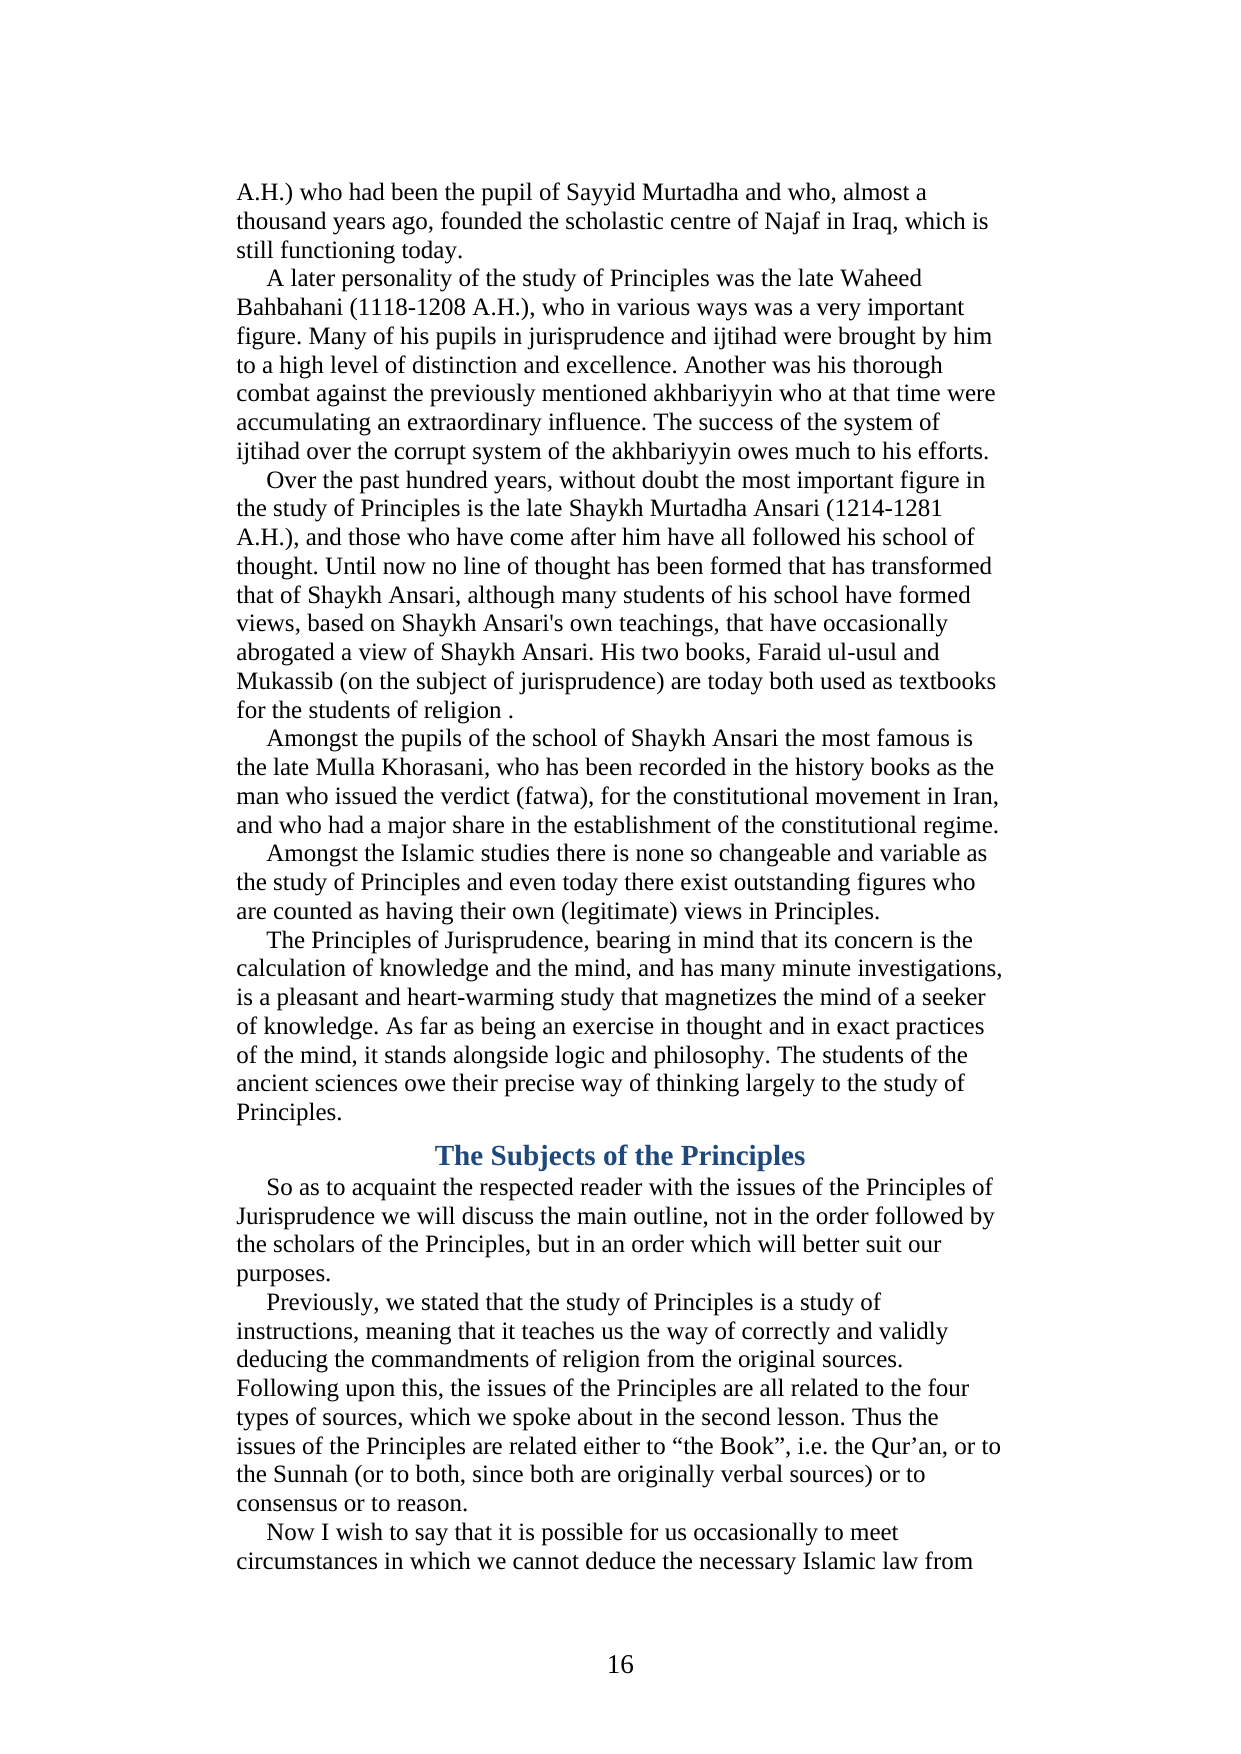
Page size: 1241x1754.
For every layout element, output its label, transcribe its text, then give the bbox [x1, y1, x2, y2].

text The Principles of Jurisprudence, bearing in mind that its concern is the calculation of knowledge and the mind, and has many minute investigations, is a pleasant and heart-warming study that magnetizes the mind of a seeker of knowledge. As far as being an exercise in thought and in exact practices of the mind, it stands alongside logic and philosophy. The students of the ancient sciences owe their precise way of thinking largely to the study of Principles. [236, 925, 1004, 1126]
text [236, 1517, 1004, 1574]
text Previously, we stated that the study of Principles is a study of instructions, meaning that it teaches us the way of correctly and validly deducing the commandments of religion from the original sources. Following upon this, the issues of the Principles are all related to the four types of sources, which we spoke about in the second lesson. Thus the issues of the Principles are related either to “the Book”, i.e. the Qur’an, or to the Sunnah (or to both, since both are originally verbal sources) or to consensus or to reason. [236, 1287, 1004, 1517]
text Amongst the Islamic studies there is none so changeable and variable as the study of Principles and even today there exist outstanding figures who are counted as having their own (legitimate) views in Principles. [236, 838, 1004, 925]
subtitle The Subjects of the Principles [236, 1138, 1004, 1172]
text Amongst the pupils of the school of Shaykh Ansari the most famous is the late Mulla Khorasani, who has been recorded in the history books as the man who issued the verdict (fatwa), for the constitutional movement in Iran, and who had a major share in the establishment of the constitutional regime. [236, 723, 1004, 838]
text Over the past hundred years, without doubt the most important figure in the study of Principles is the late Shaykh Murtadha Ansari (1214-1281 A.H.), and those who have come after him have all followed his school of thought. Until now no line of thought has been formed that has transformed that of Shaykh Ansari, although many students of his school have formed views, based on Shaykh Ansari's own teachings, that have occasionally abrogated a view of Shaykh Ansari. His two books, Faraid ul-usul and Mukassib (on the subject of jurisprudence) are today both used as textbooks for the students of religion . [236, 465, 1004, 723]
text So as to acquaint the respected reader with the issues of the Principles of Jurisprudence we will discuss the main outline, not in the order followed by the scholars of the Principles, but in an order which will better suit our purposes. [236, 1172, 1004, 1287]
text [236, 177, 1004, 263]
text A later personality of the study of Principles was the late Waheed Bahbahani (1118-1208 A.H.), who in various ways was a very important figure. Many of his pupils in jurisprudence and ijtihad were brought by him to a high level of distinction and excellence. Another was his thorough combat against the previously mentioned akhbariyyin who at that time were accumulating an extraordinary influence. The success of the system of ijtihad over the corrupt system of the akhbariyyin owes much to his efforts. [236, 263, 1004, 465]
